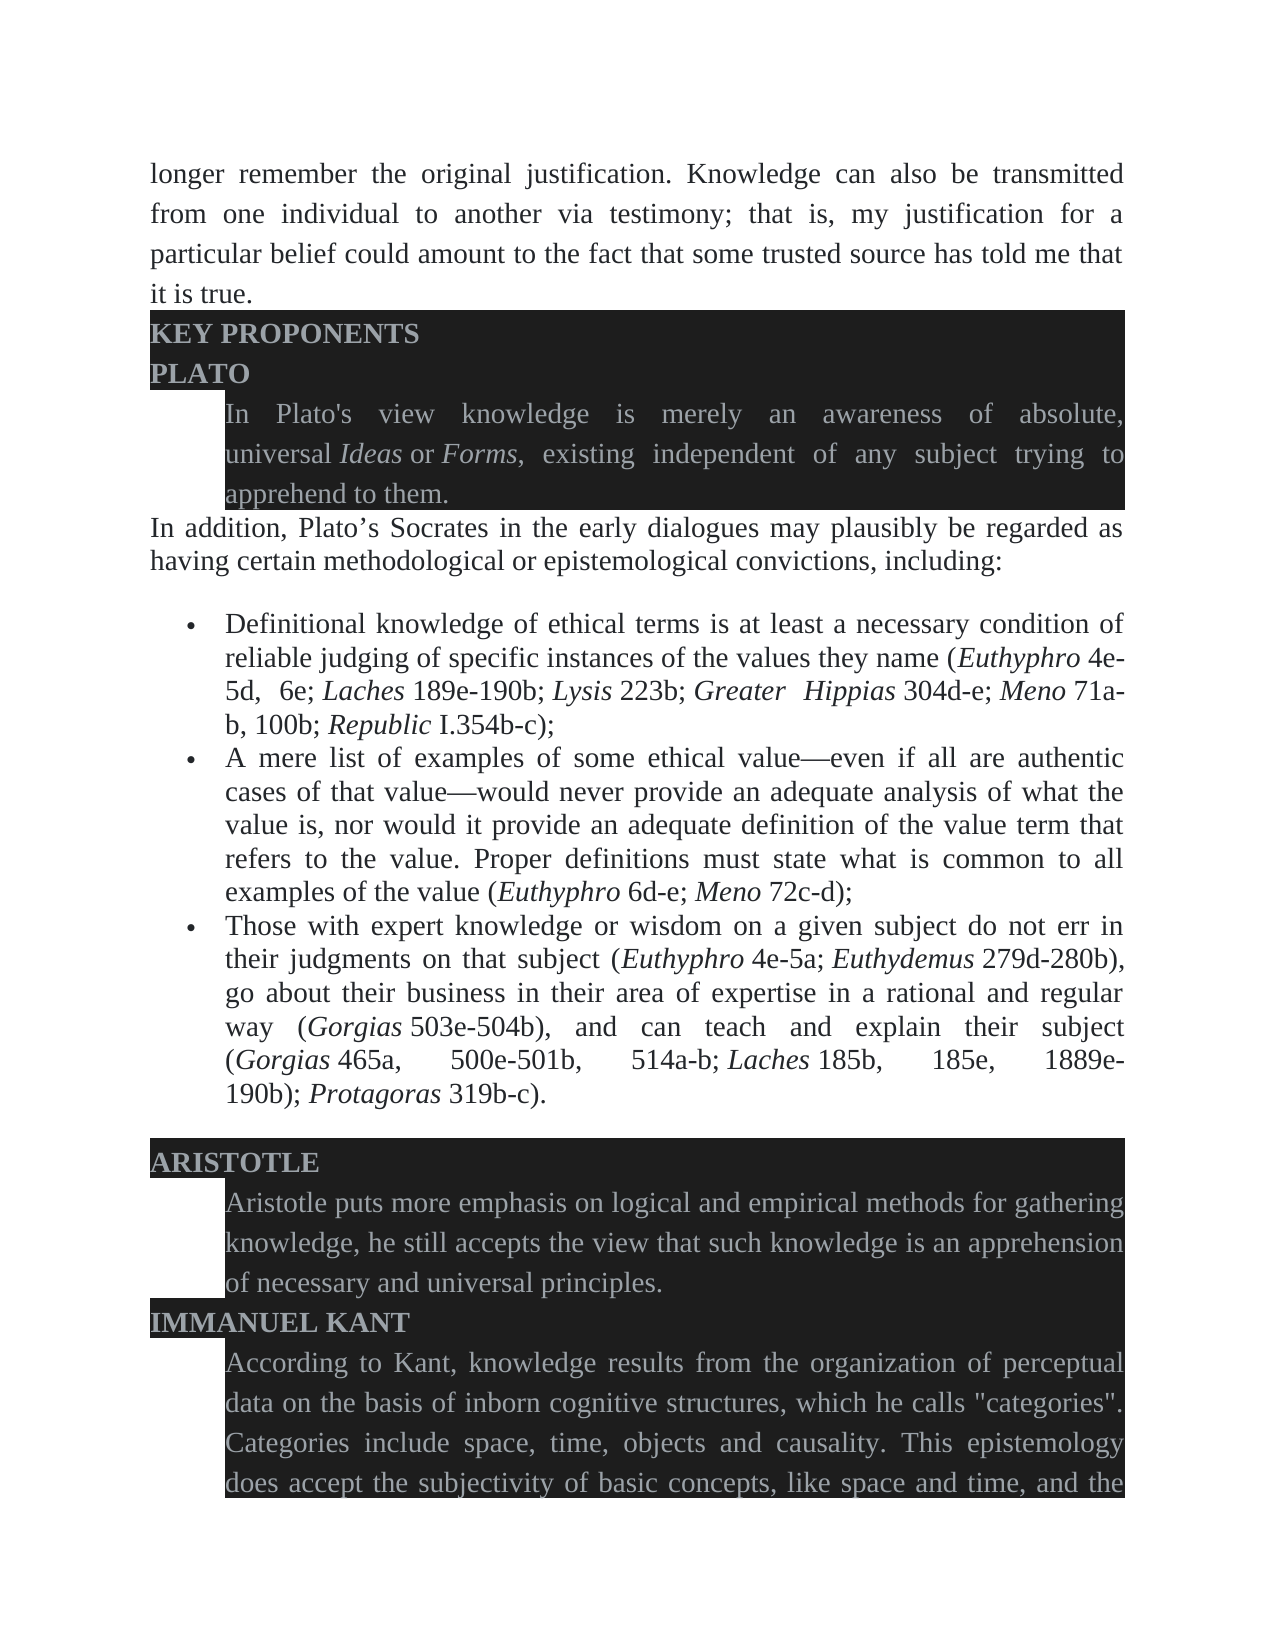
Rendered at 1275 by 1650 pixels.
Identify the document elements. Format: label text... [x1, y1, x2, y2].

text IMMANUEL KANT [150, 1298, 1125, 1338]
text In addition, Plato’s Socrates in the early dialogues may plausibly be regarded as having certain methodological or epistemological convictions, including: [150, 510, 1125, 577]
text PLATO [150, 350, 1125, 390]
text ARISTOTLE [150, 1138, 1125, 1178]
list Those with expert knowledge or wisdom on a given subject do not err in their judgments on that subject (Euthyphro 4e-5a; Euthydemus 279d-280b), go about their business in their area of expertise in a rational and regular way (Gorgias 503e-504b), and can teach and explain their subject (Gorgias 465a, 500e-501b, 514a-b; Laches 185b, 185e, 1889e-190b); Protagoras 319b-c). [187, 908, 1125, 1109]
text KEY PROPONENTS [150, 310, 1125, 350]
list Definitional knowledge of ethical terms is at least a necessary condition of reliable judging of specific instances of the values they name (Euthyphro 4e-5d, 6e; Laches 189e-190b; Lysis 223b; Greater Hippias 304d-e; Meno 71a-b, 100b; Republic I.354b-c); [187, 606, 1125, 740]
list A mere list of examples of some ethical value—even if all are authentic cases of that value—would never provide an adequate analysis of what the value is, nor would it provide an adequate definition of the value term that refers to the value. Proper definitions must state what is common to all examples of the value (Euthyphro 6d-e; Meno 72c-d); [187, 740, 1125, 908]
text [150, 150, 1125, 310]
text Aristotle puts more emphasis on logical and empirical methods for gathering knowledge, he still accepts the view that such knowledge is an apprehension of necessary and universal principles. [225, 1178, 1125, 1298]
text In Plato's view knowledge is merely an awareness of absolute, universal Ideas or Forms, existing independent of any subject trying to apprehend to them. [225, 390, 1125, 510]
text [225, 1338, 1125, 1498]
